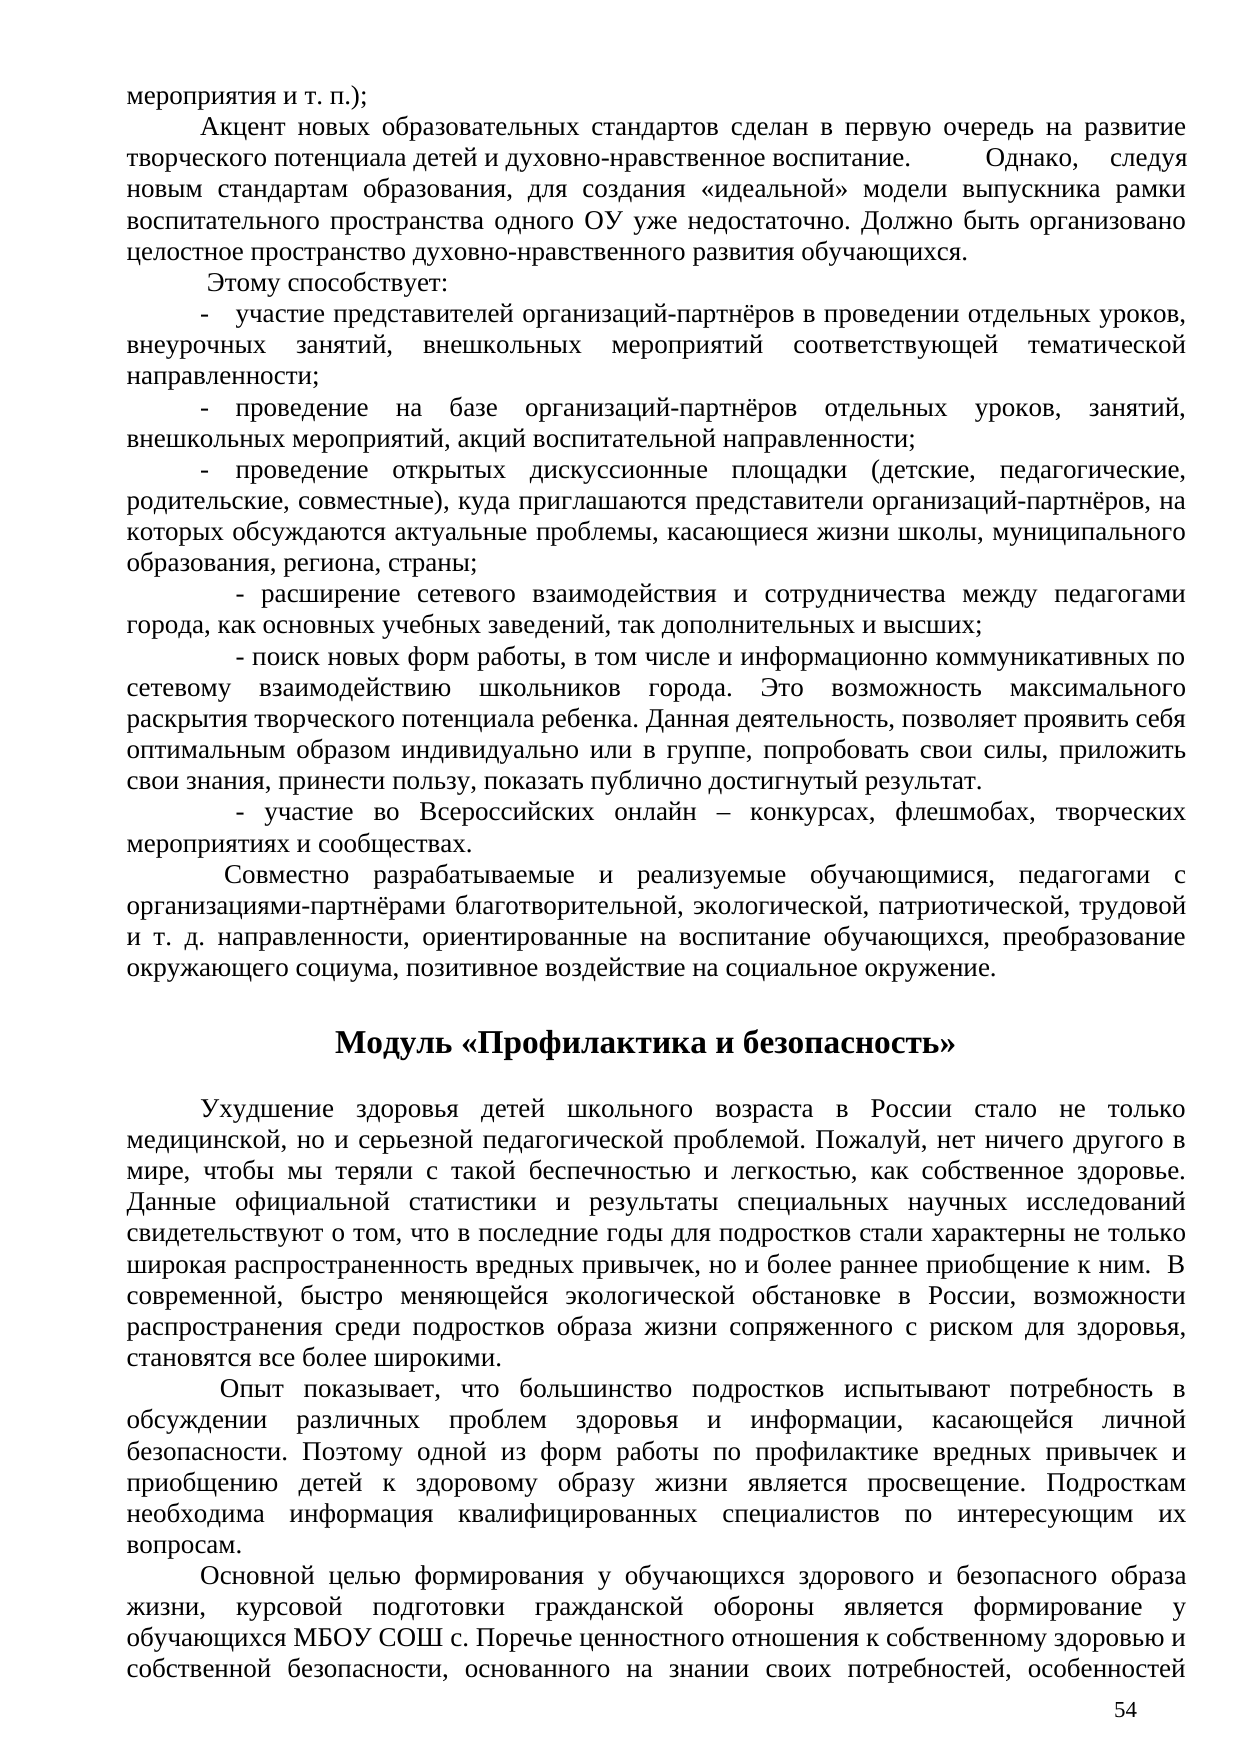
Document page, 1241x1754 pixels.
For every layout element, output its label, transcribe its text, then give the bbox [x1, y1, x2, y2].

text - поиск новых форм работы, в том числе и информационно коммуникативных по сетевому взаимодействию школьников города. Это возможность максимального раскрытия творческого потенциала ребенка. Данная деятельность, позволяет проявить себя оптимальным образом индивидуально или в группе, попробовать свои силы, приложить свои знания, принести пользу, показать публично достигнутый результат. [126, 640, 1187, 796]
text - проведение открытых дискуссионные площадки (детские, педагогические, родительские, совместные), куда приглашаются представители организаций-партнёров, на которых обсуждаются актуальные проблемы, касающиеся жизни школы, муниципального образования, региона, страны; [126, 453, 1187, 577]
text Акцент новых образовательных стандартов сделан в первую очередь на развитие творческого потенциала детей и духовно-нравственное воспитание. Однако, следуя новым стандартам образования, для создания «идеальной» модели выпускника рамки воспитательного пространства одного ОУ уже недостаточно. Должно быть организовано целостное пространство духовно-нравственного развития обучающихся. [126, 110, 1187, 266]
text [126, 79, 1187, 110]
text Опыт показывает, что большинство подростков испытывают потребность в обсуждении различных проблем здоровья и информации, касающейся личной безопасности. Поэтому одной из форм работы по профилактике вредных привычек и приобщению детей к здоровому образу жизни является просвещение. Подросткам необходима информация квалифицированных специалистов по интересующим их вопросам. [126, 1372, 1187, 1559]
text Этому способствует: [126, 266, 1187, 297]
text Ухудшение здоровья детей школьного возраста в России стало не только медицинской, но и серьезной педагогической проблемой. Пожалуй, нет ничего другого в мире, чтобы мы теряли с такой беспечностью и легкостью, как собственное здоровье. Данные официальной статистики и результаты специальных научных исследований свидетельствуют о том, что в последние годы для подростков стали характерны не только широкая распространенность вредных привычек, но и более раннее приобщение к ним. В современной, быстро меняющейся экологической обстановке в России, возможности распространения среди подростков образа жизни сопряженного с риском для здоровья, становятся все более широкими. [126, 1092, 1187, 1372]
text Модуль «Профилактика и безопасность» [142, 1023, 1149, 1061]
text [126, 1559, 1187, 1684]
text - участие представителей организаций-партнёров в проведении отдельных уроков, внеурочных занятий, внешкольных мероприятий соответствующей тематической направленности; [126, 297, 1187, 391]
text - проведение на базе организаций-партнёров отдельных уроков, занятий, внешкольных мероприятий, акций воспитательной направленности; [126, 391, 1187, 453]
text Совместно разрабатываемые и реализуемые обучающимися, педагогами с организациями-партнёрами благотворительной, экологической, патриотической, трудовой и т. д. направленности, ориентированные на воспитание обучающихся, преобразование окружающего социума, позитивное воздействие на социальное окружение. [126, 858, 1187, 982]
text - расширение сетевого взаимодействия и сотрудничества между педагогами города, как основных учебных заведений, так дополнительных и высших; [126, 577, 1187, 640]
text - участие во Всероссийских онлайн – конкурсах, флешмобах, творческих мероприятиях и сообществах. [126, 796, 1187, 858]
